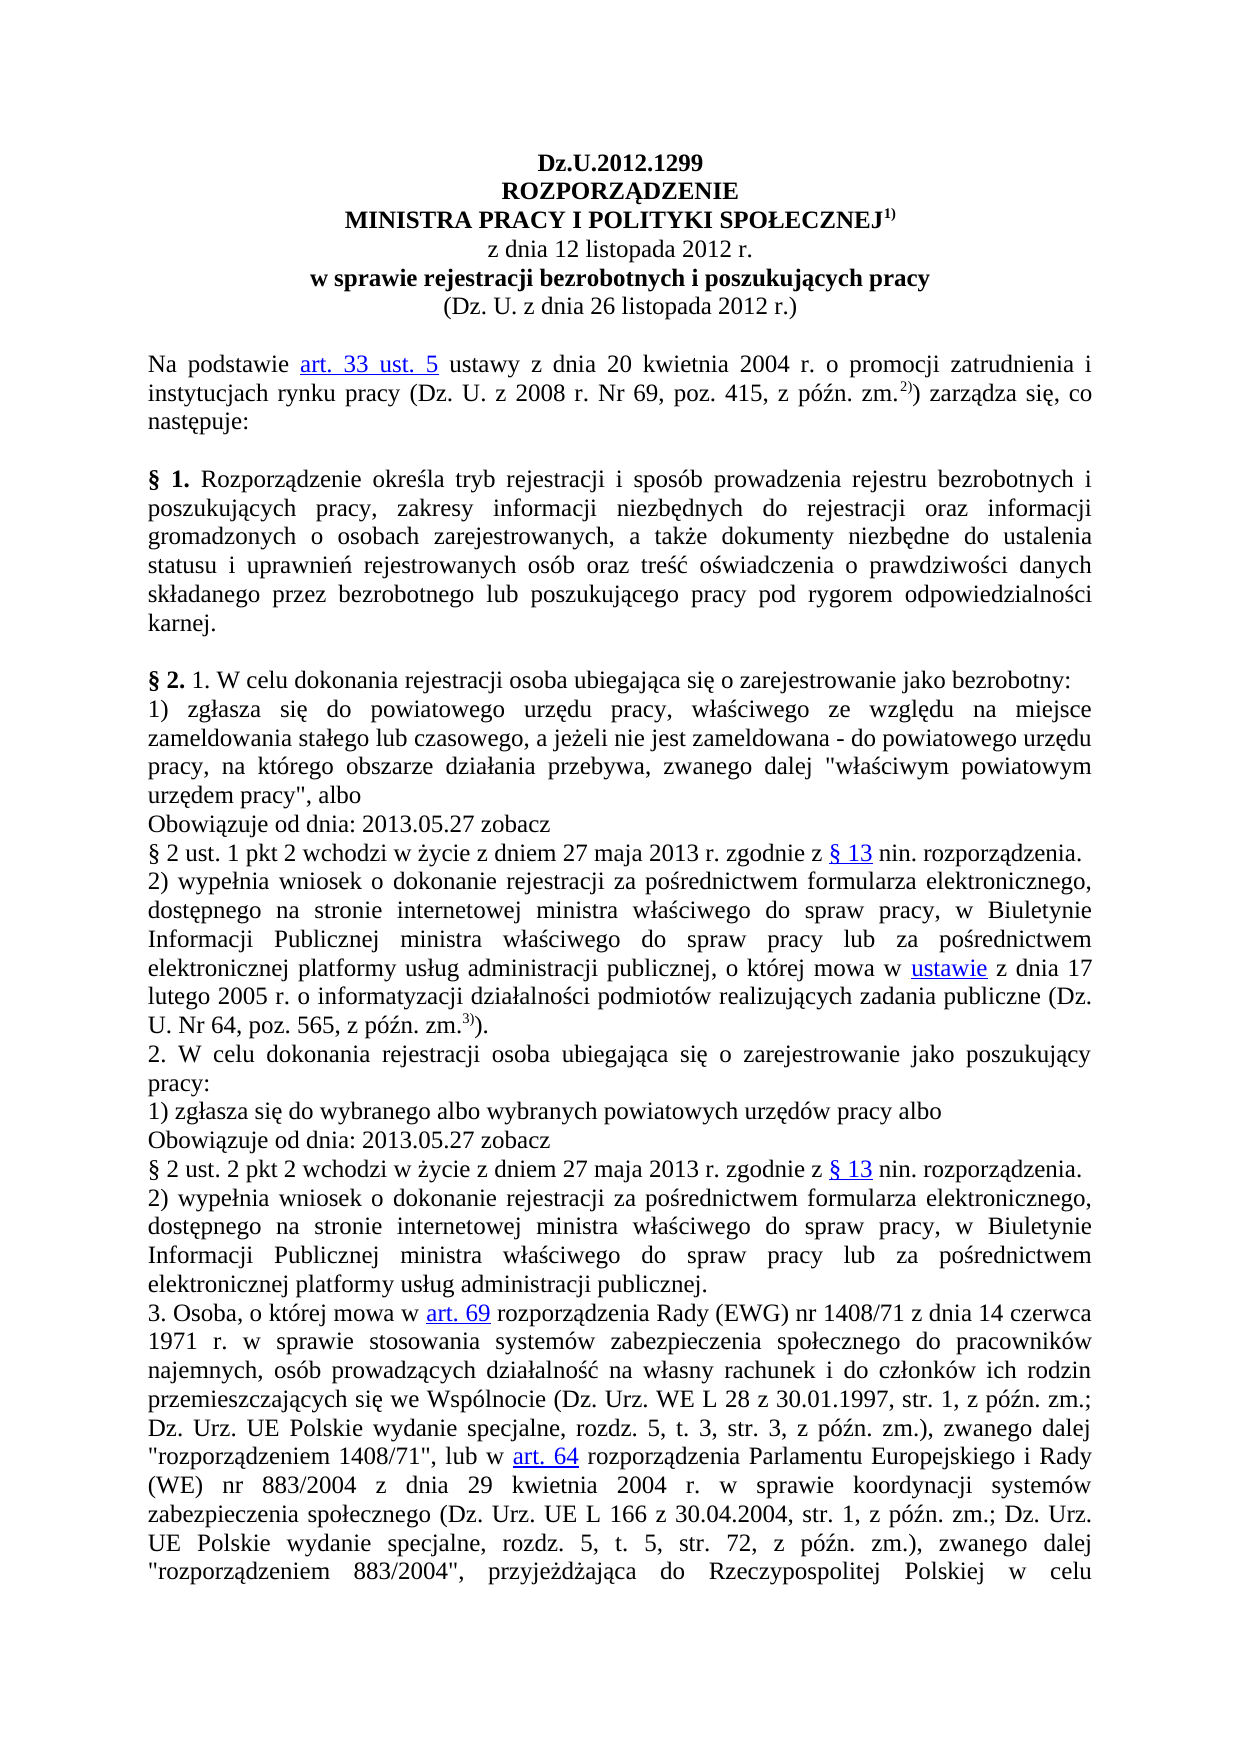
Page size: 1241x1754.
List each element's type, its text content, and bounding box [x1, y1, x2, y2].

text § 1. Rozporządzenie określa tryb rejestracji i sposób prowadzenia rejestru bezrobotnych i poszukujących pracy, zakresy informacji niezbędnych do rejestracji oraz informacji gromadzonych o osobach zarejestrowanych, a także dokumenty niezbędne do ustalenia statusu i uprawnień rejestrowanych osób oraz treść oświadczenia o prawdziwości danych składanego przez bezrobotnego lub poszukującego pracy pod rygorem odpowiedzialności karnej. [148, 464, 1093, 636]
text w sprawie rejestracji bezrobotnych i poszukujących pracy [148, 263, 1093, 291]
text Dz.U.2012.1299 [148, 148, 1093, 176]
text 1) zgłasza się do wybranego albo wybranych powiatowych urzędów pracy albo [148, 1096, 1093, 1125]
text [148, 1298, 1093, 1585]
text MINISTRA PRACY I POLITYKI SPOŁECZNEJ1) [148, 205, 1093, 234]
text Obowiązuje od dnia: 2013.05.27 zobacz [148, 809, 1093, 838]
text 2) wypełnia wniosek o dokonanie rejestracji za pośrednictwem formularza elektronicznego, dostępnego na stronie internetowej ministra właściwego do spraw pracy, w Biuletynie Informacji Publicznej ministra właściwego do spraw pracy lub za pośrednictwem elektronicznej platformy usług administracji publicznej, o której mowa w ustawie z dnia 17 lutego 2005 r. o informatyzacji działalności podmiotów realizujących zadania publiczne (Dz. U. Nr 64, poz. 565, z późn. zm.3)). [148, 866, 1093, 1039]
text § 2 ust. 1 pkt 2 wchodzi w życie z dniem 27 maja 2013 r. zgodnie z § 13 nin. rozporządzenia. [148, 838, 1093, 866]
text 2) wypełnia wniosek o dokonanie rejestracji za pośrednictwem formularza elektronicznego, dostępnego na stronie internetowej ministra właściwego do spraw pracy, w Biuletynie Informacji Publicznej ministra właściwego do spraw pracy lub za pośrednictwem elektronicznej platformy usług administracji publicznej. [148, 1183, 1093, 1298]
text 1) zgłasza się do powiatowego urzędu pracy, właściwego ze względu na miejsce zameldowania stałego lub czasowego, a jeżeli nie jest zameldowana - do powiatowego urzędu pracy, na którego obszarze działania przebywa, zwanego dalej "właściwym powiatowym urzędem pracy", albo [148, 694, 1093, 809]
text Obowiązuje od dnia: 2013.05.27 zobacz [148, 1125, 1093, 1154]
text z dnia 12 listopada 2012 r. [148, 234, 1093, 263]
text (Dz. U. z dnia 26 listopada 2012 r.) [148, 291, 1093, 320]
text ROZPORZĄDZENIE [148, 176, 1093, 205]
text Na podstawie art. 33 ust. 5 ustawy z dnia 20 kwietnia 2004 r. o promocji zatrudnienia i instytucjach rynku pracy (Dz. U. z 2008 r. Nr 69, poz. 415, z późn. zm.2)) zarządza się, co następuje: [148, 349, 1093, 435]
text § 2. 1. W celu dokonania rejestracji osoba ubiegająca się o zarejestrowanie jako bezrobotny: [148, 665, 1093, 694]
text 2. W celu dokonania rejestracji osoba ubiegająca się o zarejestrowanie jako poszukujący pracy: [148, 1039, 1093, 1096]
text § 2 ust. 2 pkt 2 wchodzi w życie z dniem 27 maja 2013 r. zgodnie z § 13 nin. rozporządzenia. [148, 1154, 1093, 1183]
